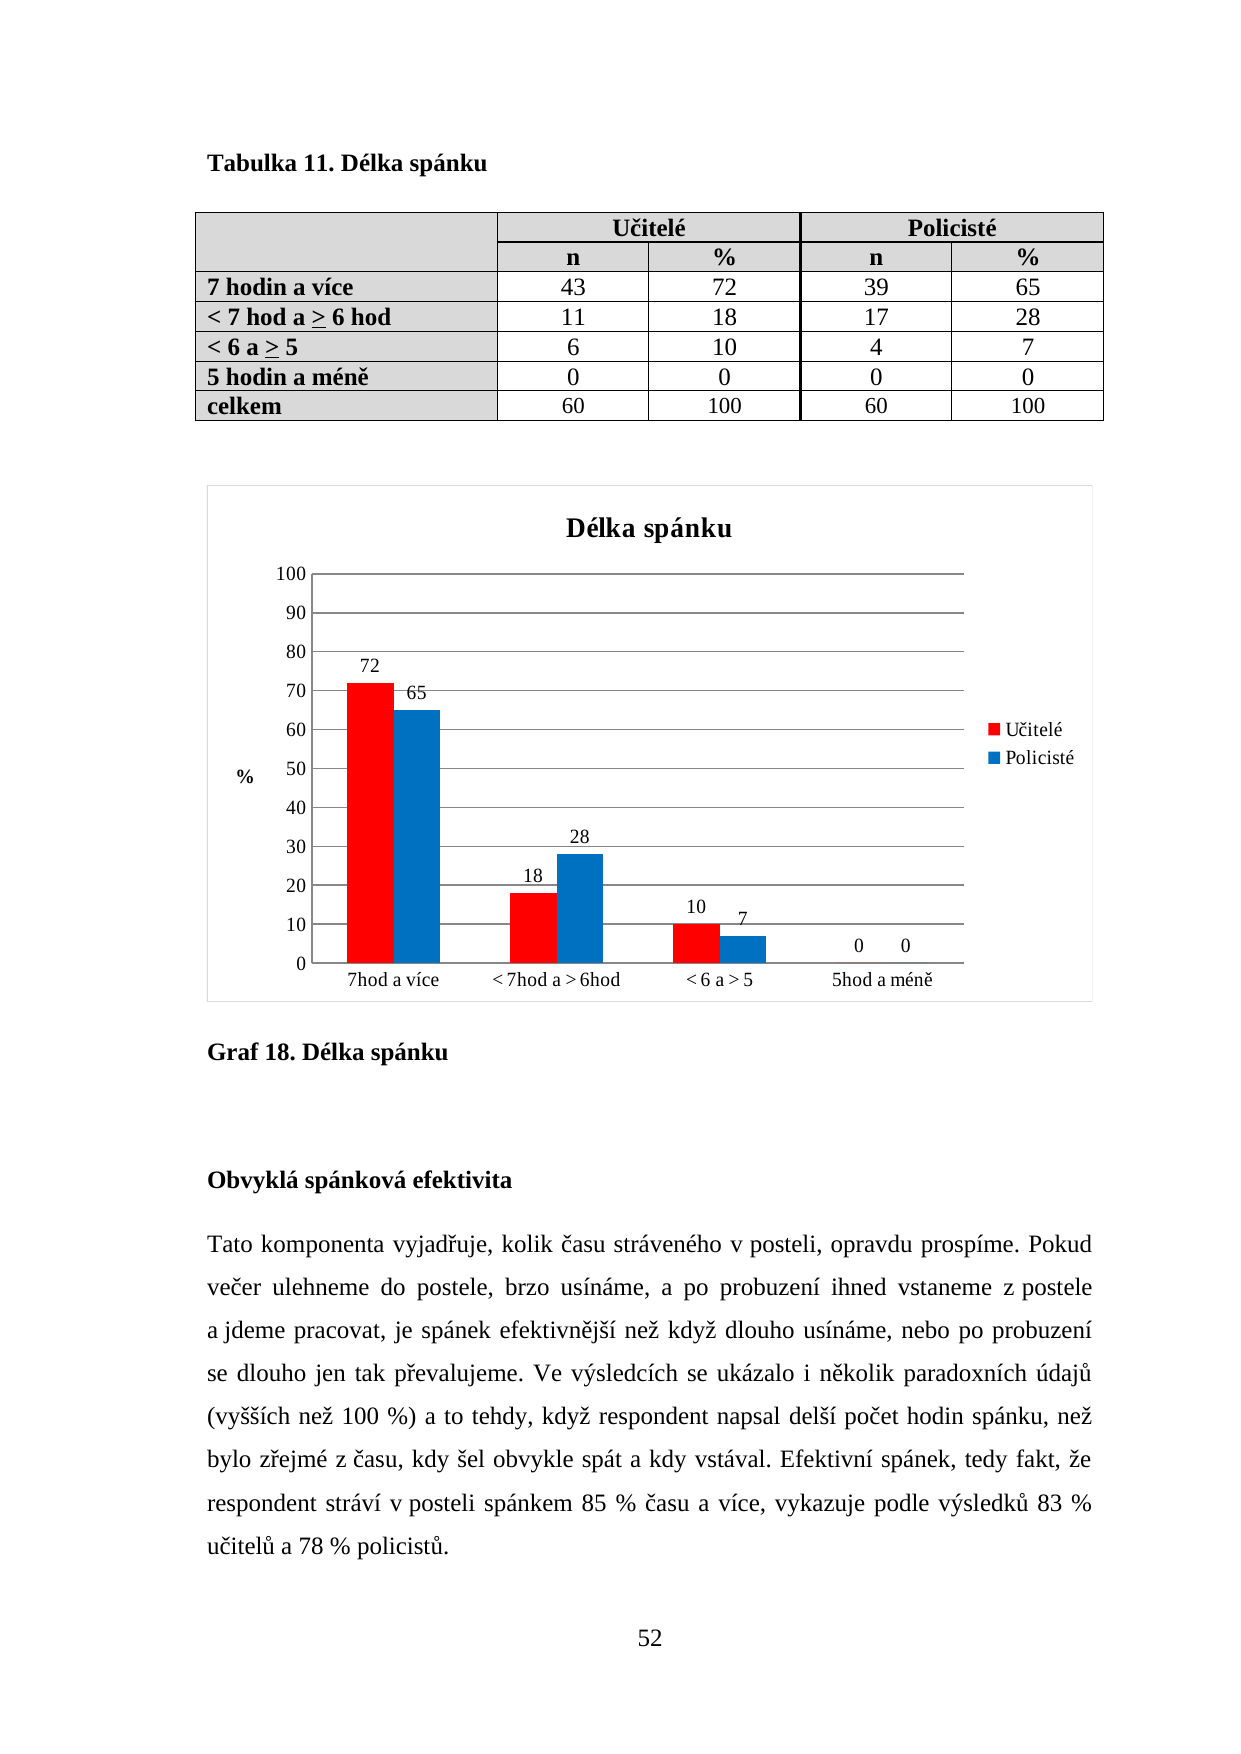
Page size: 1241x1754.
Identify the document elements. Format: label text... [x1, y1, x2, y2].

table_header [196, 213, 497, 271]
text Tabulka 11. Délka spánku [207, 148, 1092, 176]
table_cell n [498, 243, 648, 271]
table_header Učitelé [498, 213, 799, 241]
table_cell 0 [952, 362, 1103, 390]
table_cell 0 [498, 362, 648, 390]
table_cell 7 hodin a více [196, 272, 497, 301]
text Obvyklá spánková efektivita [207, 1165, 1092, 1194]
table_cell 100 [952, 391, 1103, 420]
table_cell 4 [802, 332, 951, 361]
table_header Policisté [802, 213, 1103, 241]
table_cell 100 [649, 391, 799, 420]
table_cell 43 [498, 272, 648, 301]
table_cell % [952, 243, 1103, 271]
table_cell 72 [649, 272, 799, 301]
table_cell 28 [952, 302, 1103, 331]
table_cell < 7 hod a > 6 hod [196, 302, 497, 331]
table_cell 39 [802, 272, 951, 301]
table_cell n [802, 243, 951, 271]
table_cell 0 [649, 362, 799, 390]
table_cell 18 [649, 302, 799, 331]
table_cell 65 [952, 272, 1103, 301]
table_cell 5 hodin a méně [196, 362, 497, 390]
text Graf 18. Délka spánku [207, 1037, 1092, 1066]
table_cell 60 [802, 391, 951, 420]
table_cell 60 [498, 391, 648, 420]
table_cell 6 [498, 332, 648, 361]
table_cell 7 [952, 332, 1103, 361]
table_cell celkem [196, 391, 497, 420]
table_cell 0 [802, 362, 951, 390]
table_cell 17 [802, 302, 951, 331]
table_cell < 6 a > 5 [196, 332, 497, 361]
table_cell % [649, 243, 799, 271]
table_cell 11 [498, 302, 648, 331]
text Tato komponenta vyjadřuje, kolik času stráveného v posteli, opravdu prospíme. Pokud večer ulehneme do postele, brzo usínáme, a po probuzení ihned vstaneme z postele a jdeme pracovat, je spánek efektivnější než když dlouho usínáme, nebo po probuzení se dlouho jen tak převalujeme. Ve výsledcích se ukázalo i několik paradoxních údajů (vyšších než 100 %) a to tehdy, když respondent napsal delší počet hodin spánku, než bylo zřejmé z času, kdy šel obvykle spát a kdy vstával. Efektivní spánek, tedy fakt, že respondent stráví v posteli spánkem 85 % času a více, vykazuje podle výsledků 83 % učitelů a 78 % policistů. [207, 1229, 1092, 1559]
table_cell 10 [649, 332, 799, 361]
